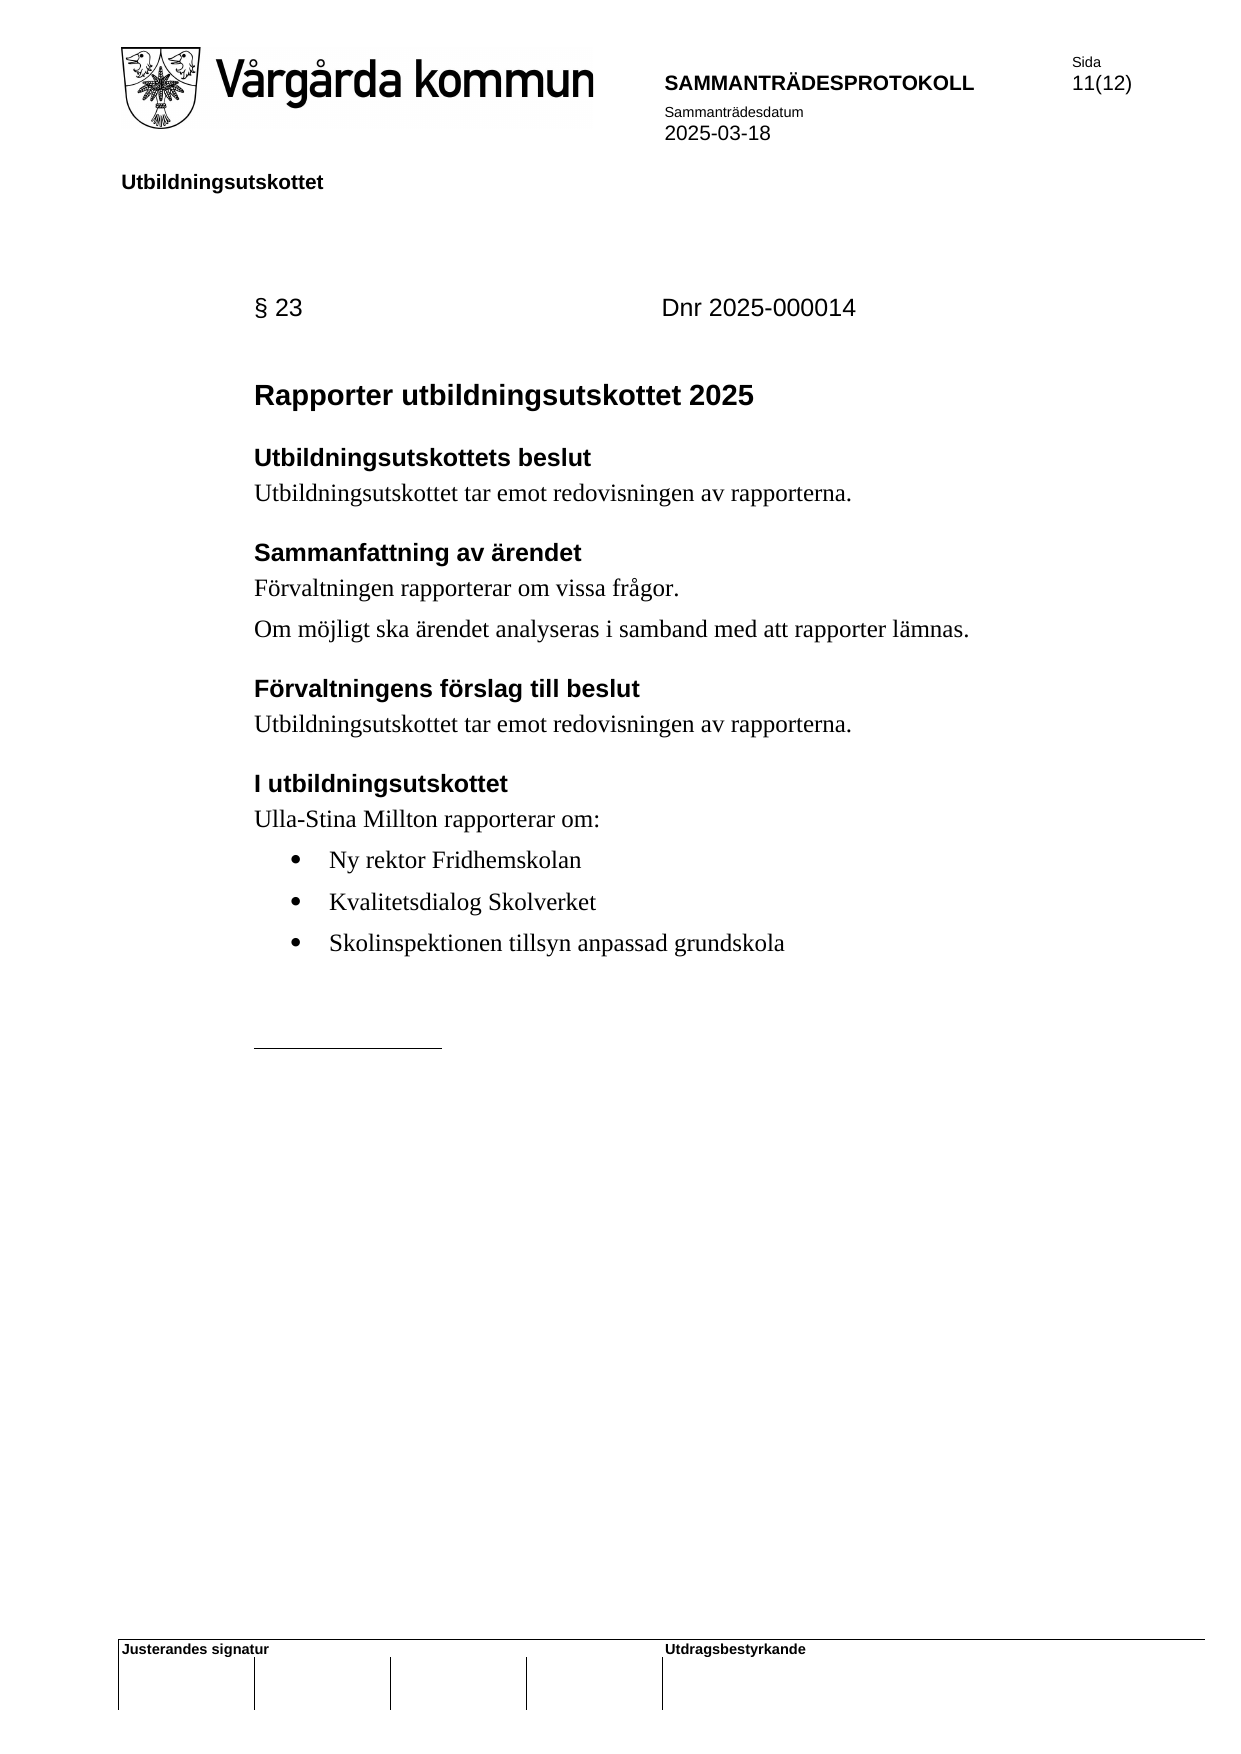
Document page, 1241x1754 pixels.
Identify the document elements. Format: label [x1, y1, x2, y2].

picture [121, 47, 594, 129]
